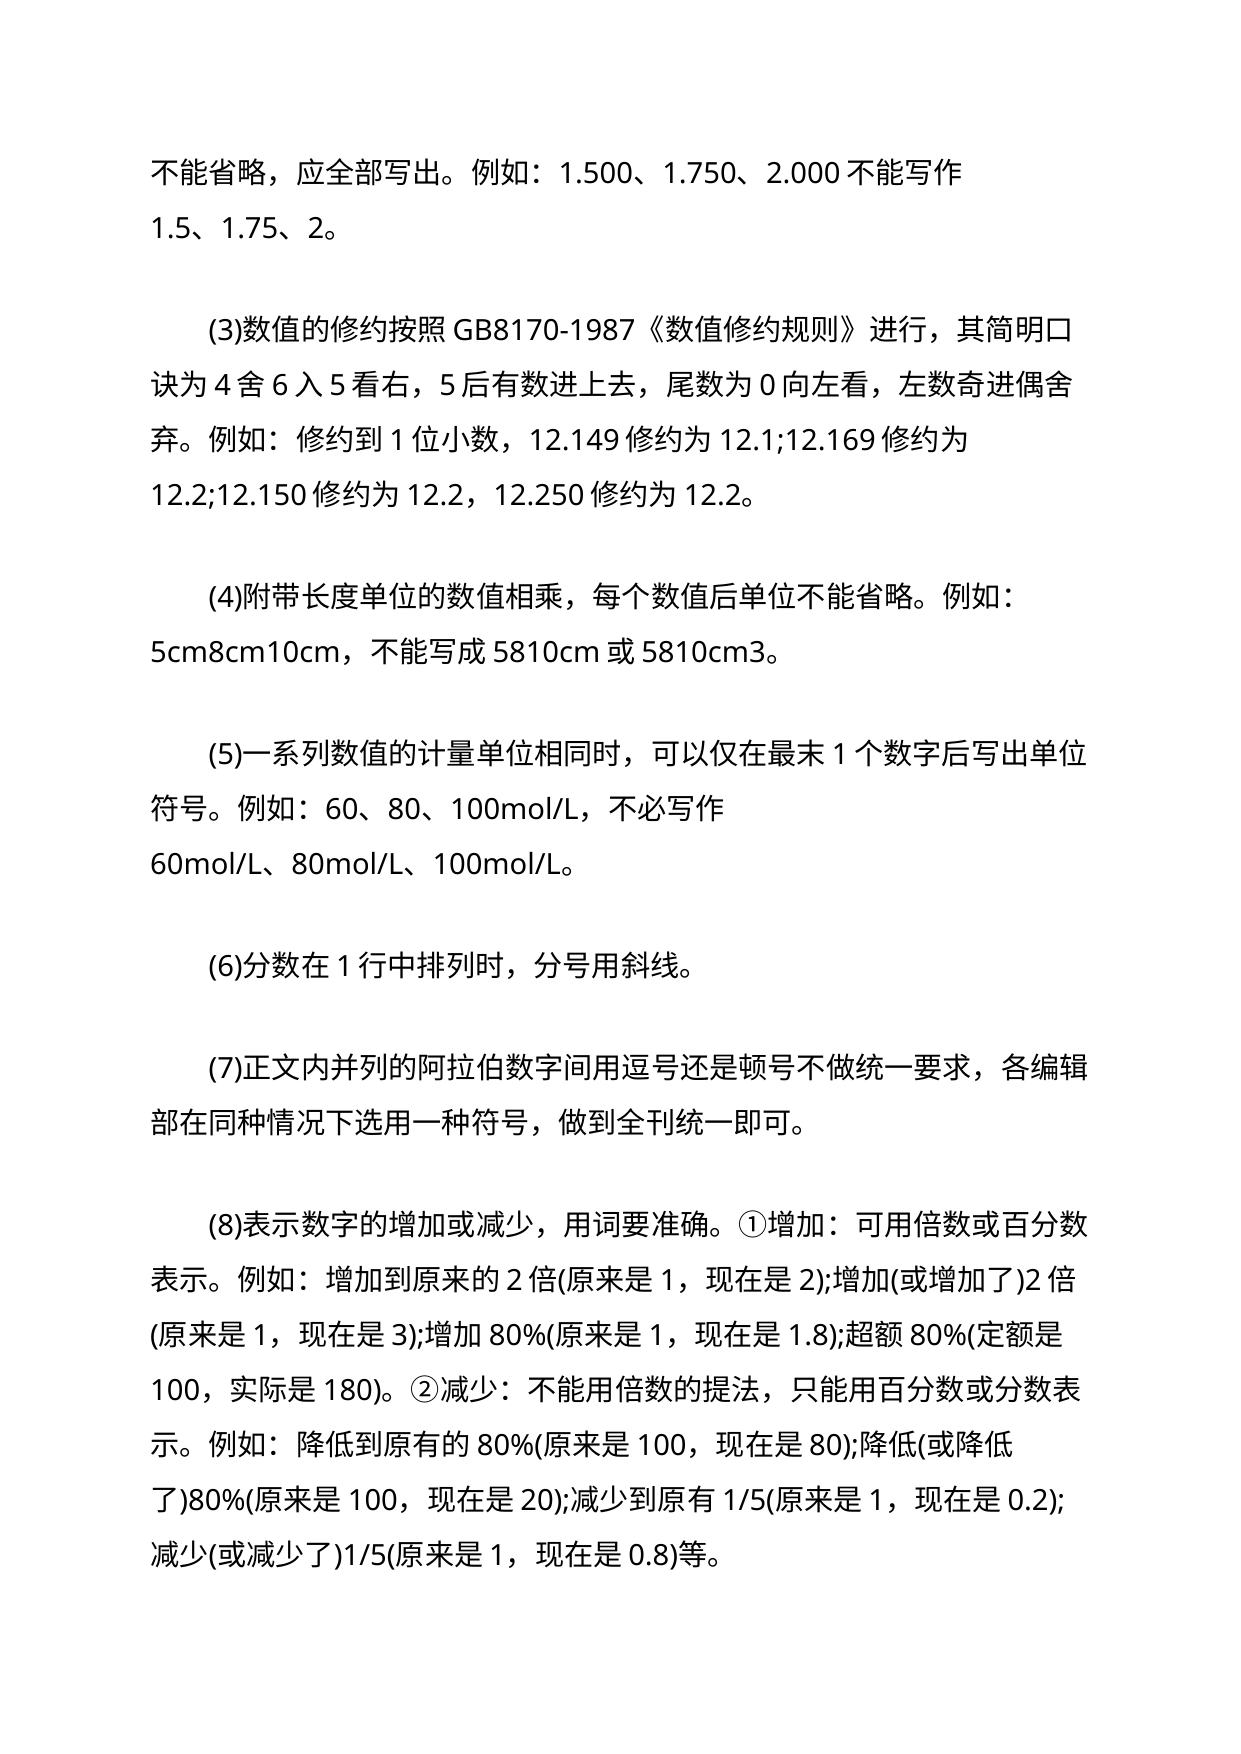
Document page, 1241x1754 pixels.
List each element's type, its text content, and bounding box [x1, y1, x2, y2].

text (3)数值的修约按照GB8170-1987《数值修约规则》进行，其简明口诀为4舍6入5看右，5后有数进上去，尾数为0向左看，左数奇进偶舍弃。例如：修约到1位小数，12.149修约为12.1;12.169修约为12.2;12.150修约为12.2，12.250修约为12.2。 [150, 307, 1090, 514]
text (7)正文内并列的阿拉伯数字间用逗号还是顿号不做统一要求，各编辑部在同种情况下选用一种符号，做到全刊统一即可。 [150, 1045, 1090, 1142]
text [150, 150, 1090, 247]
text (8)表示数字的增加或减少，用词要准确。①增加：可用倍数或百分数表示。例如：增加到原来的2倍(原来是1，现在是2);增加(或增加了)2倍(原来是1，现在是3);增加80%(原来是1，现在是1.8);超额80%(定额是100，实际是180)。②减少：不能用倍数的提法，只能用百分数或分数表示。例如：降低到原有的80%(原来是100，现在是80);降低(或降低了)80%(原来是100，现在是20);减少到原有1/5(原来是1，现在是0.2);减少(或减少了)1/5(原来是1，现在是0.8)等。 [150, 1202, 1090, 1574]
text (6)分数在1行中排列时，分号用斜线。 [150, 943, 1090, 985]
text (4)附带长度单位的数值相乘，每个数值后单位不能省略。例如：5cm8cm10cm，不能写成5810cm或5810cm3。 [150, 574, 1090, 671]
text (5)一系列数值的计量单位相同时，可以仅在最末1个数字后写出单位符号。例如：60、80、100mol/L，不必写作60mol/L、80mol/L、100mol/L。 [150, 731, 1090, 883]
